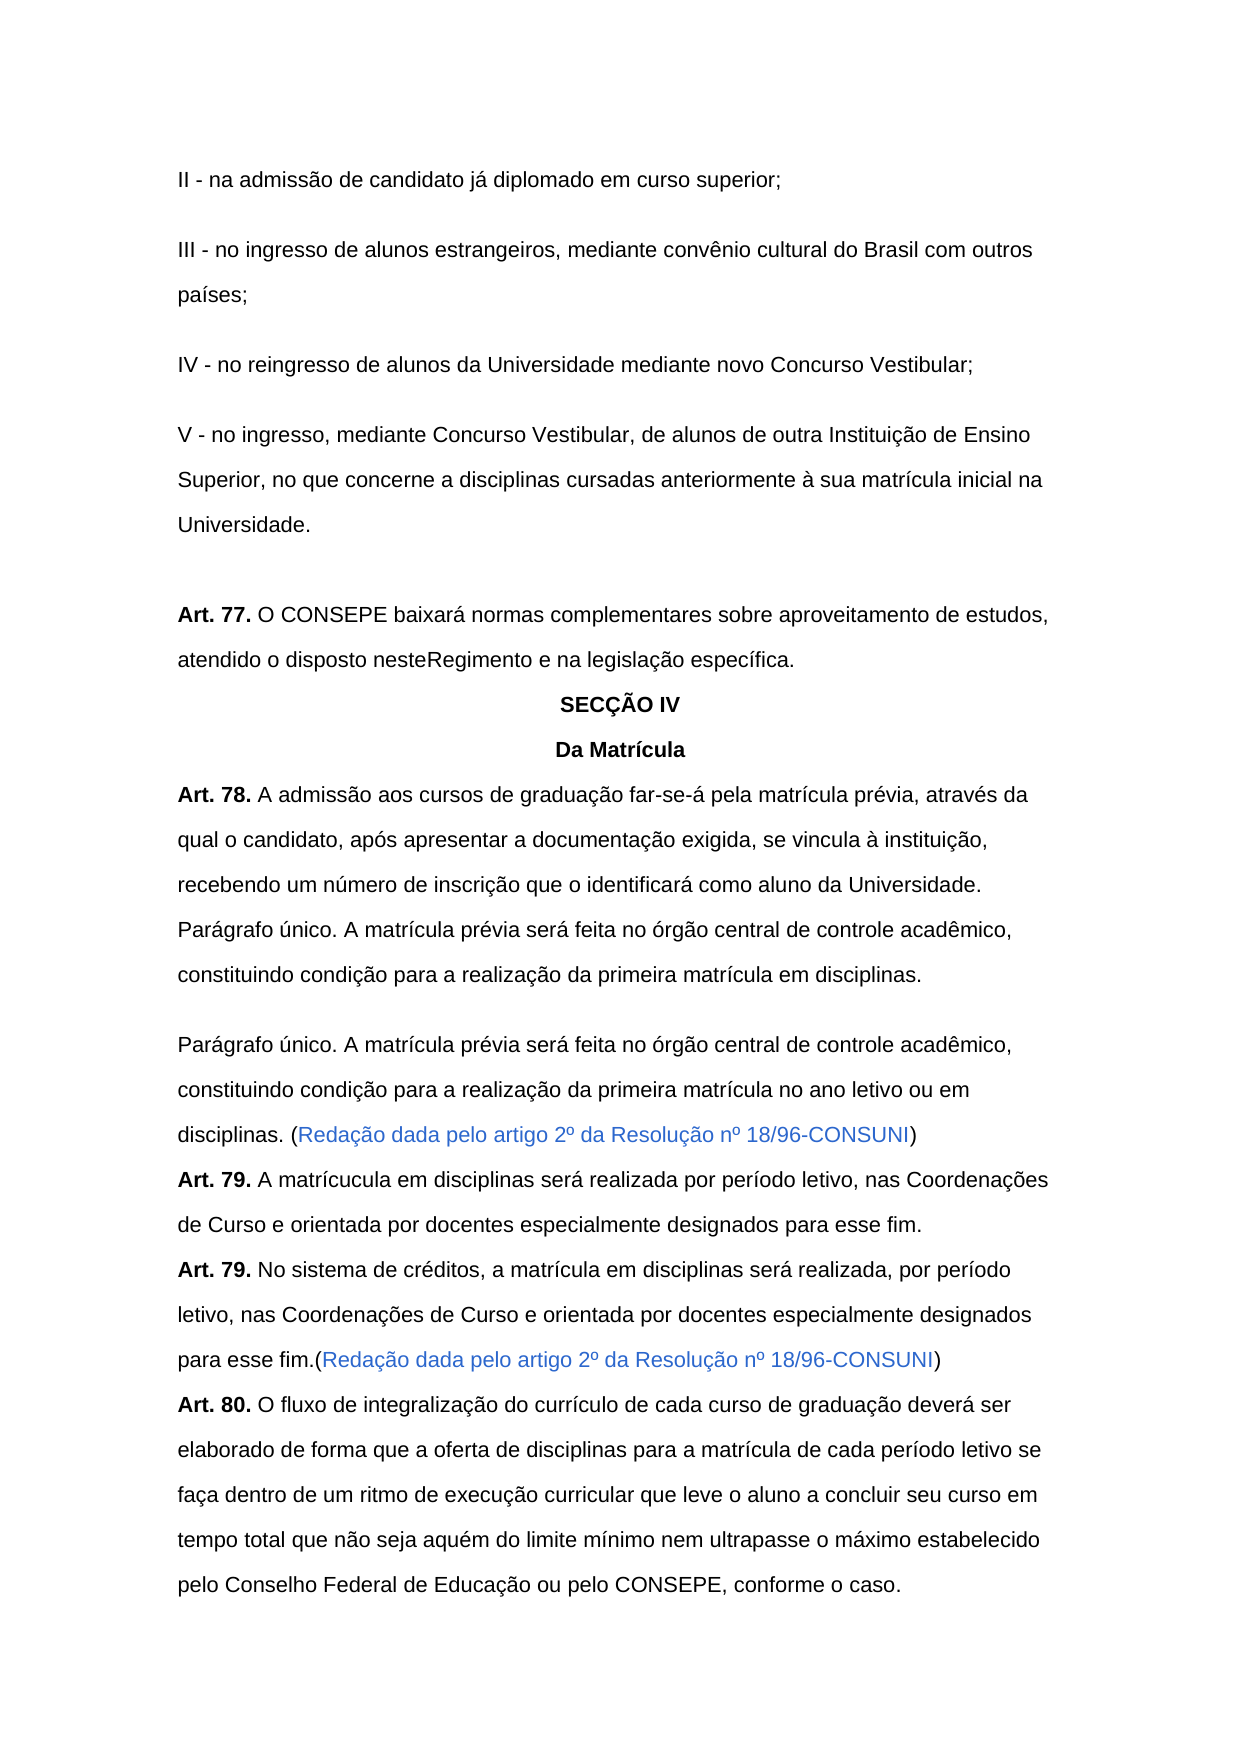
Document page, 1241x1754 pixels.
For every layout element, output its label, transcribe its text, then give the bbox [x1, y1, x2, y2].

text Parágrafo único. A matrícula prévia será feita no órgão central de controle acadêmico, constituindo condição para a realização da primeira matrícula em disciplinas. [177, 898, 1063, 988]
text Art. 77. O CONSEPE baixará normas complementares sobre aproveitamento de estudos, atendido o disposto nesteRegimento e na legislação específica. [177, 583, 1063, 673]
text III - no ingresso de alunos estrangeiros, mediante convênio cultural do Brasil com outros países; [177, 218, 1063, 308]
text Parágrafo único. A matrícula prévia será feita no órgão central de controle acadêmico, constituindo condição para a realização da primeira matrícula no ano letivo ou em disciplinas. (Redação dada pelo artigo 2º da Resolução nº 18/96-CONSUNI) [177, 1013, 1063, 1148]
text V - no ingresso, mediante Concurso Vestibular, de alunos de outra Instituição de Ensino Superior, no que concerne a disciplinas cursadas anteriormente à sua matrícula inicial na Universidade. [177, 403, 1063, 583]
text Art. 79. A matrícucula em disciplinas será realizada por período letivo, nas Coordenações de Curso e orientada por docentes especialmente designados para esse fim. [177, 1148, 1063, 1238]
text Da Matrícula [177, 718, 1063, 763]
text Art. 80. O fluxo de integralização do currículo de cada curso de graduação deverá ser elaborado de forma que a oferta de disciplinas para a matrícula de cada período letivo se faça dentro de um ritmo de execução curricular que leve o aluno a concluir seu curso em tempo total que não seja aquém do limite mínimo nem ultrapasse o máximo estabelecido pelo Conselho Federal de Educação ou pelo CONSEPE, conforme o caso. [177, 1373, 1063, 1598]
text Art. 79. No sistema de créditos, a matrícula em disciplinas será realizada, por período letivo, nas Coordenações de Curso e orientada por docentes especialmente designados para esse fim.(Redação dada pelo artigo 2º da Resolução nº 18/96-CONSUNI) [177, 1238, 1063, 1373]
text IV - no reingresso de alunos da Universidade mediante novo Concurso Vestibular; [177, 333, 1063, 378]
text Art. 78. A admissão aos cursos de graduação far-se-á pela matrícula prévia, através da qual o candidato, após apresentar a documentação exigida, se vincula à instituição, recebendo um número de inscrição que o identificará como aluno da Universidade. [177, 763, 1063, 898]
text II - na admissão de candidato já diplomado em curso superior; [177, 148, 1063, 193]
text SECÇÃO IV [177, 673, 1063, 718]
